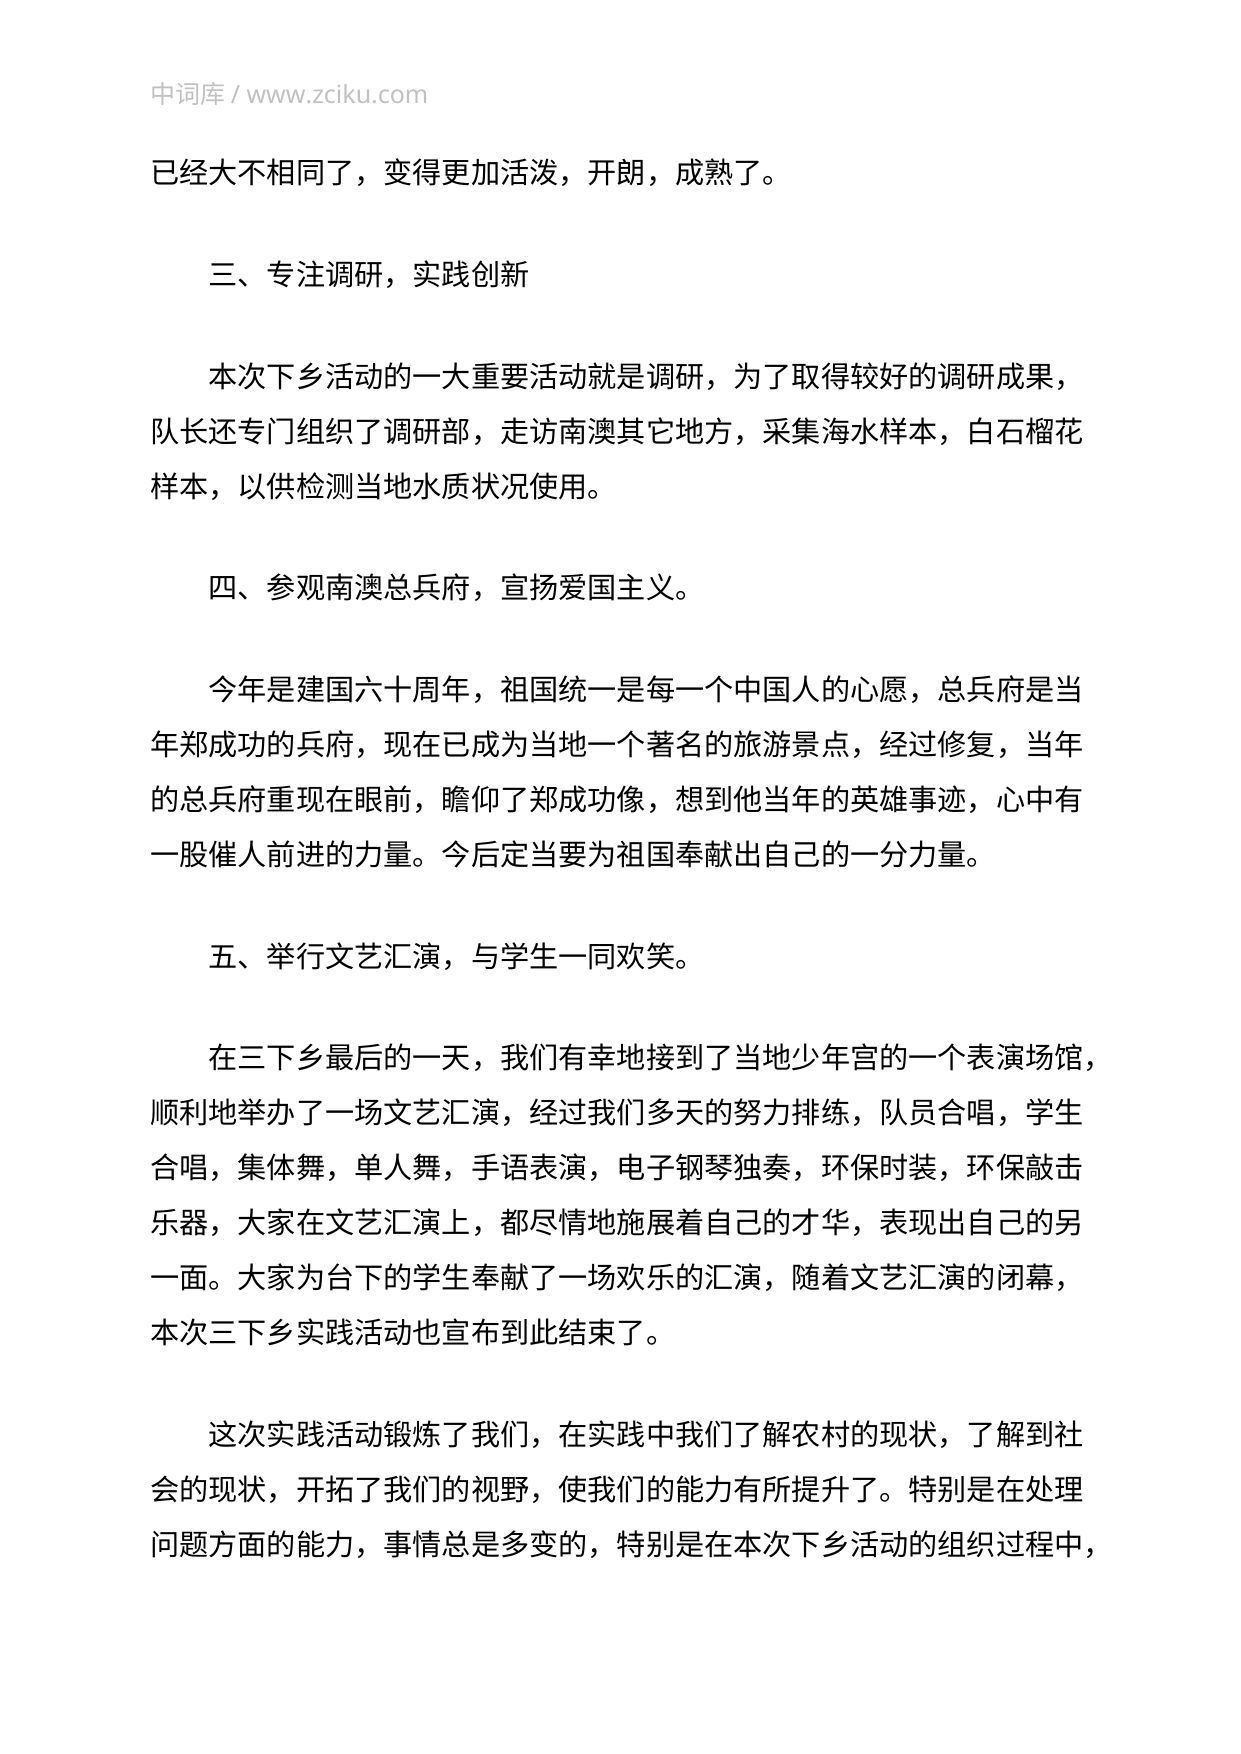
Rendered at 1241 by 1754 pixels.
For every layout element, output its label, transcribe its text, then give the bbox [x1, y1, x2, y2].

text 三、专注调研，实践创新 [150, 252, 1090, 294]
text 本次下乡活动的一大重要活动就是调研，为了取得较好的调研成果，队长还专门组织了调研部，走访南澳其它地方，采集海水样本，白石榴花样本，以供检测当地水质状况使用。 [150, 353, 1090, 506]
text 今年是建国六十周年，祖国统一是每一个中国人的心愿，总兵府是当年郑成功的兵府，现在已成为当地一个著名的旅游景点，经过修复，当年的总兵府重现在眼前，瞻仰了郑成功像，想到他当年的英雄事迹，心中有一股催人前进的力量。今后定当要为祖国奉献出自己的一分力量。 [150, 667, 1090, 874]
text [150, 1411, 1090, 1563]
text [150, 150, 1090, 192]
text 四、参观南澳总兵府，宣扬爱国主义。 [150, 565, 1090, 607]
text 五、举行文艺汇演，与学生一同欢笑。 [150, 933, 1090, 976]
text 在三下乡最后的一天，我们有幸地接到了当地少年宫的一个表演场馆，顺利地举办了一场文艺汇演，经过我们多天的努力排练，队员合唱，学生合唱，集体舞，单人舞，手语表演，电子钢琴独奏，环保时装，环保敲击乐器，大家在文艺汇演上，都尽情地施展着自己的才华，表现出自己的另一面。大家为台下的学生奉献了一场欢乐的汇演，随着文艺汇演的闭幕，本次三下乡实践活动也宣布到此结束了。 [150, 1035, 1090, 1352]
